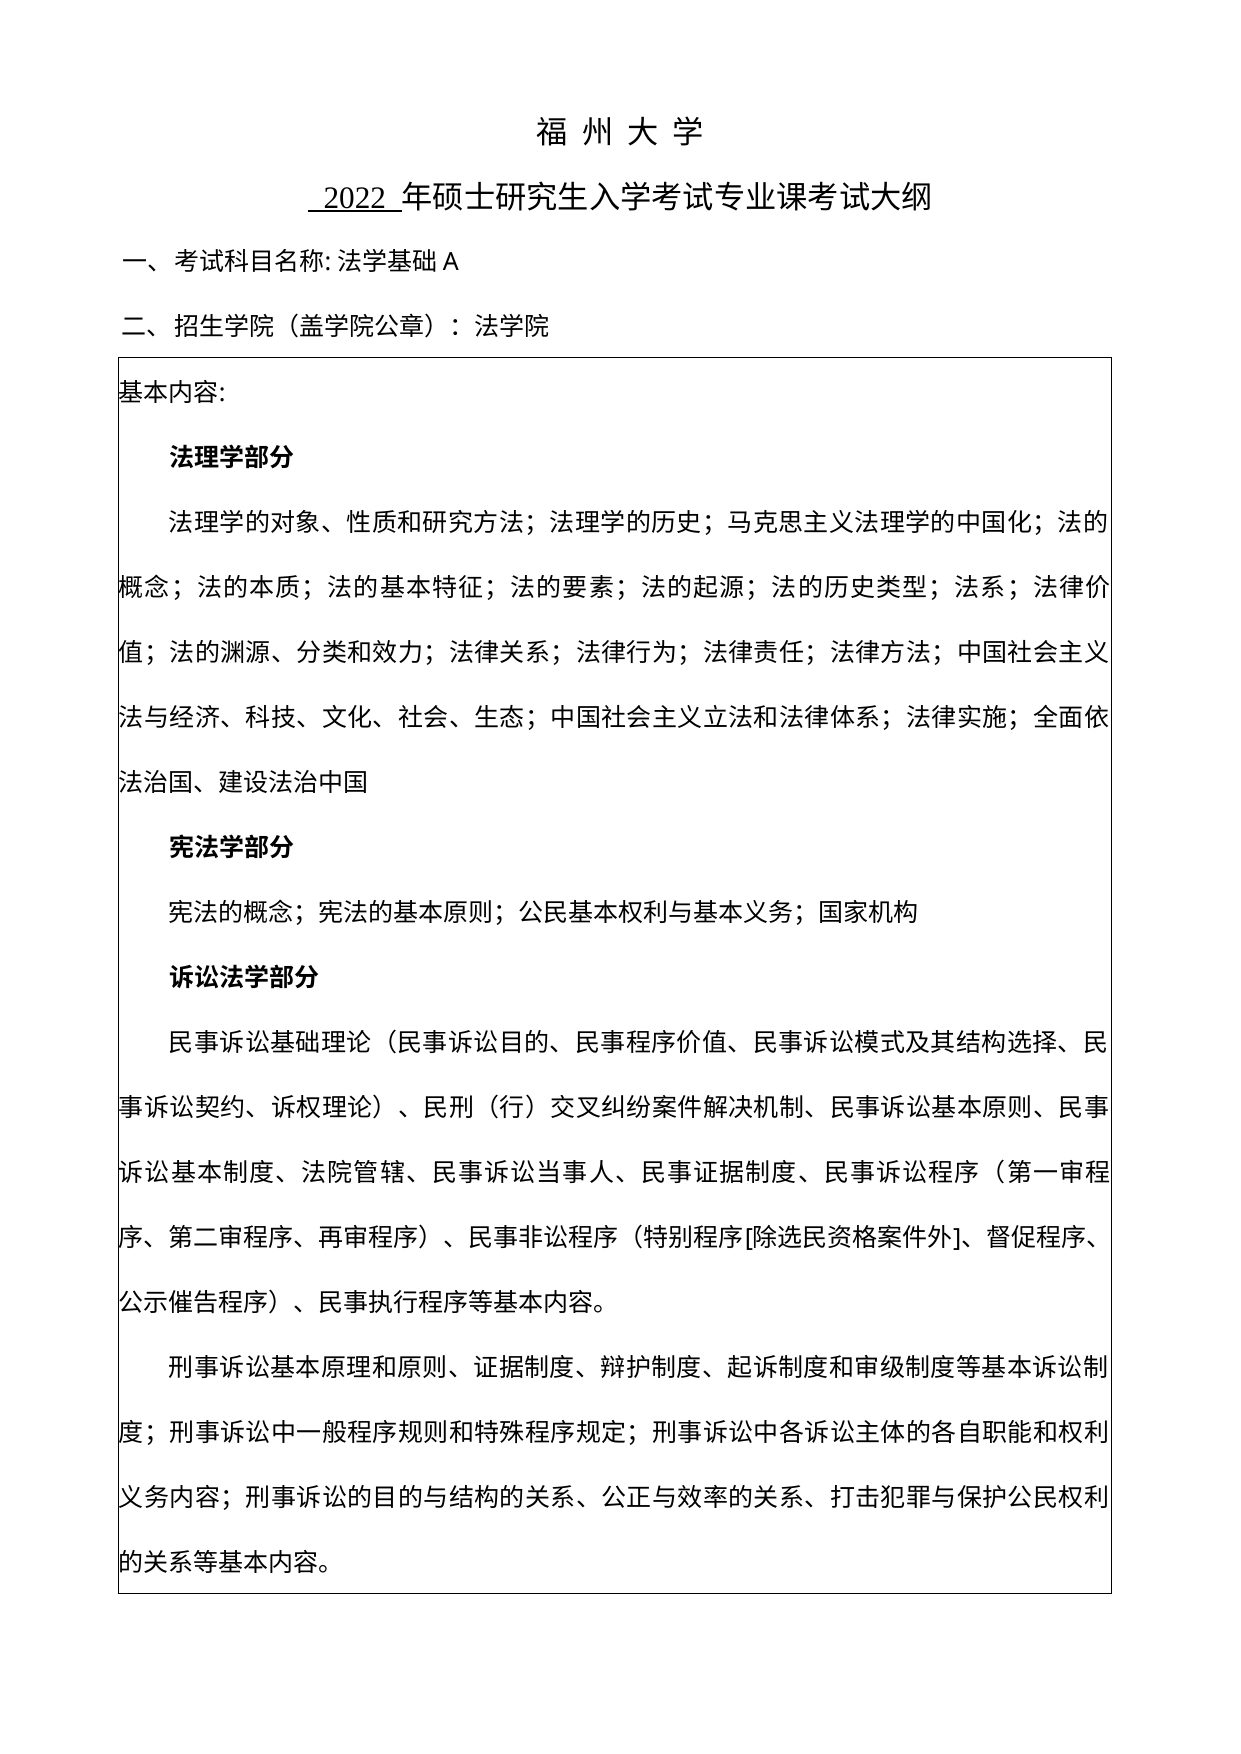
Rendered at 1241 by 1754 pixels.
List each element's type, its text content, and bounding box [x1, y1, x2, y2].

list 招生学院（盖学院公章）：法学院 [121, 292, 1122, 357]
text 福 州 大 学 [118, 97, 1122, 162]
list 考试科目名称: 法学基础A [123, 227, 1122, 292]
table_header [119, 358, 1111, 1593]
text 2022 年硕士研究生入学考试专业课考试大纲 [118, 162, 1122, 227]
